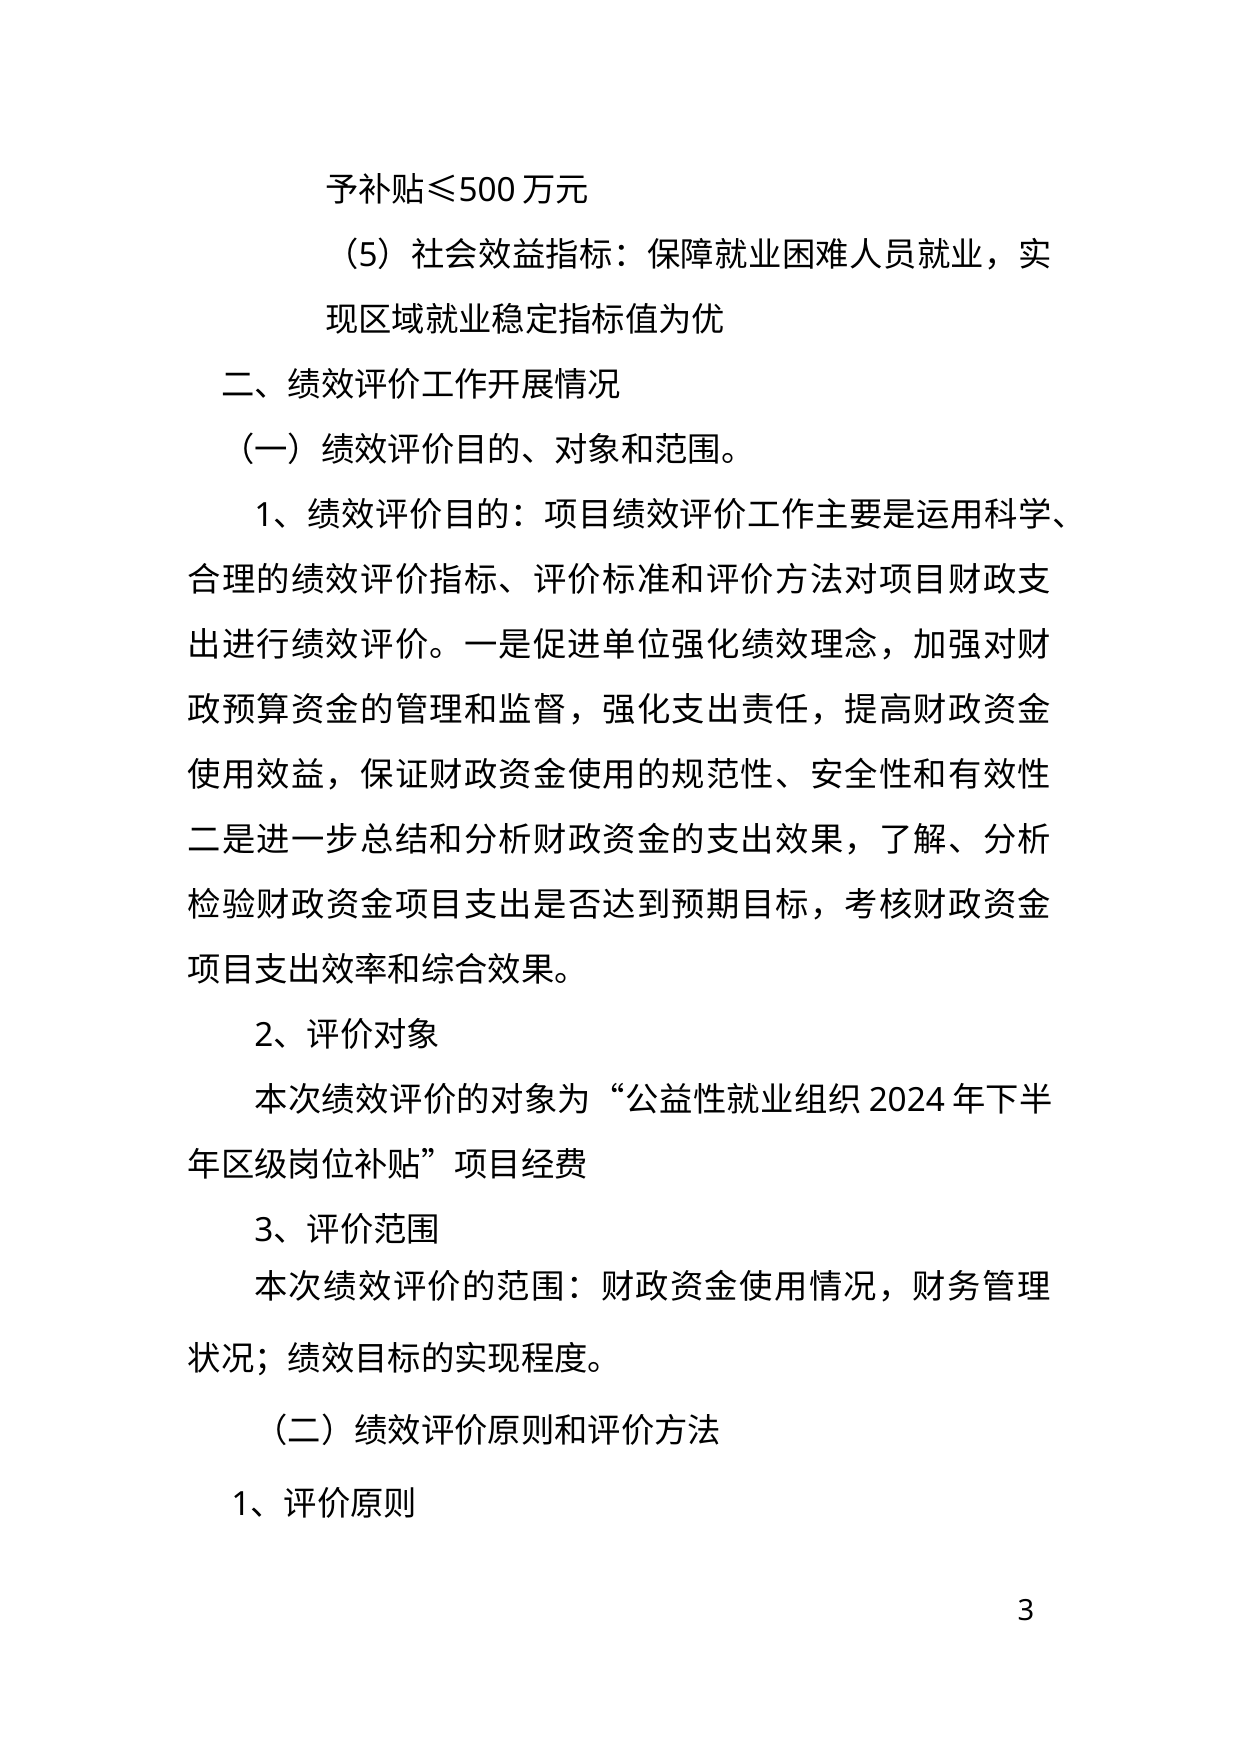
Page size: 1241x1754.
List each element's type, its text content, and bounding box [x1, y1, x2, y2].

text 3、评价范围 [187, 1195, 1053, 1260]
list 社会效益指标：保障就业困难人员就业，实现区域就业稳定指标值为优 [325, 220, 1053, 350]
text （一）绩效评价目的、对象和范围。 [187, 415, 1053, 480]
text 1、评价原则 [231, 1477, 1053, 1525]
text 1、绩效评价目的：项目绩效评价工作主要是运用科学、合理的绩效评价指标、评价标准和评价方法对项目财政支出进行绩效评价。一是促进单位强化绩效理念，加强对财政预算资金的管理和监督，强化支出责任，提高财政资金使用效益，保证财政资金使用的规范性、安全性和有效性；二是进一步总结和分析财政资金的支出效果，了解、分析、检验财政资金项目支出是否达到预期目标，考核财政资金项目支出效率和综合效果。 [187, 480, 1053, 1000]
text 本次绩效评价的范围：财政资金使用情况，财务管理状况；绩效目标的实现程度。 [187, 1260, 1053, 1380]
text 本次绩效评价的对象为“公益性就业组织2024年下半年区级岗位补贴”项目经费 [187, 1065, 1053, 1195]
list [325, 155, 1053, 220]
text 2、评价对象 [187, 1000, 1053, 1065]
text 二、绩效评价工作开展情况 [187, 350, 1053, 415]
list 绩效评价原则和评价方法 [187, 1404, 1053, 1452]
